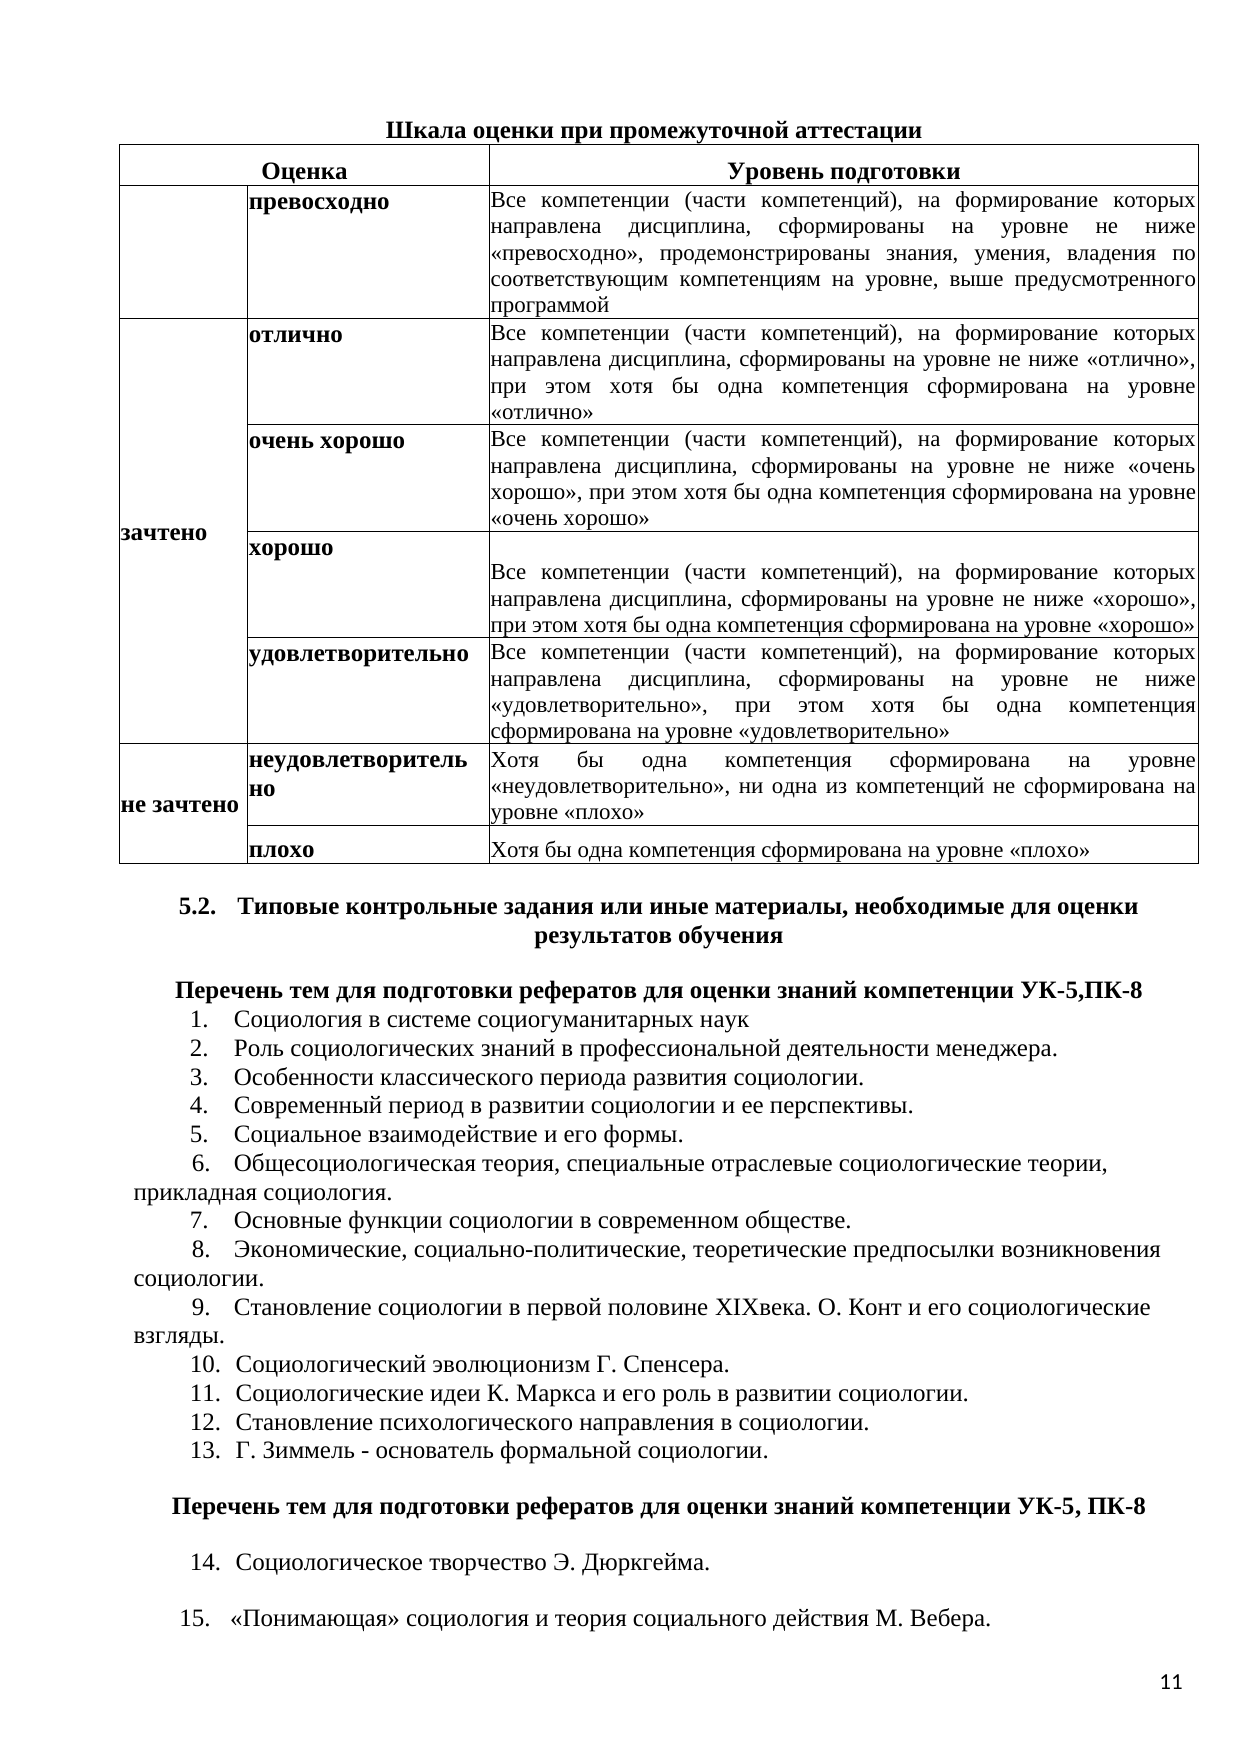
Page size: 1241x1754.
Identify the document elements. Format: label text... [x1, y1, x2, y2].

table_cell очень хорошо [248, 425, 489, 531]
list Социология в системе социогуманитарных наук [119, 1004, 1199, 1033]
list Социальное взаимодействие и его формы. [119, 1119, 1199, 1148]
table_cell хорошо [248, 532, 489, 637]
table_cell Все компетенции (части компетенций), на формирование которых направлена дисциплина, сформированы на уровне не ниже «превосходно», продемонстрированы знания, умения, владения по соответствующим компетенциям на уровне, выше предусмотренного программой [490, 186, 1198, 318]
table_cell превосходно [248, 186, 489, 318]
list Основные функции социологии в современном обществе. [119, 1206, 1199, 1234]
text Перечень тем для подготовки рефератов для оценки знаний компетенции УК-5,ПК-8 [119, 976, 1199, 1004]
list Социологические идеи К. Маркса и его роль в развитии социологии. [119, 1378, 1199, 1407]
table_cell Все компетенции (части компетенций), на формирование которых направлена дисциплина, сформированы на уровне не ниже «очень хорошо», при этом хотя бы одна компетенция сформирована на уровне «очень хорошо» [490, 425, 1198, 531]
list Социологический эволюционизм Г. Спенсера. [119, 1349, 1199, 1378]
table_cell Хотя бы одна компетенция сформирована на уровне «неудовлетворительно», ни одна из компетенций не сформирована на уровне «плохо» [490, 744, 1198, 825]
text Шкала оценки при промежуточной аттестации [386, 115, 1199, 144]
table_cell [120, 186, 247, 318]
table_cell удовлетворительно [248, 638, 489, 743]
text Перечень тем для подготовки рефератов для оценки знаний компетенции УК-5, ПК-8 [119, 1491, 1199, 1520]
table_header Уровень подготовки [490, 145, 1198, 185]
list Г. Зиммель - основатель формальной социологии. [119, 1436, 1199, 1464]
table_cell неудовлетворитель но [248, 744, 489, 825]
table_cell отлично [248, 319, 489, 424]
table_cell Все компетенции (части компетенций), на формирование которых направлена дисциплина, сформированы на уровне не ниже «отлично», при этом хотя бы одна компетенция сформирована на уровне «отлично» [490, 319, 1198, 424]
list Становление психологического направления в социологии. [119, 1407, 1199, 1436]
table_header Оценка [120, 145, 489, 185]
list Современный период в развитии социологии и ее перспективы. [119, 1091, 1199, 1119]
table_cell плохо [248, 826, 489, 863]
table_cell зачтено [120, 319, 247, 743]
list Особенности классического периода развития социологии. [119, 1062, 1199, 1091]
list Общесоциологическая теория, специальные отраслевые социологические теории, прикладная социология. [133, 1148, 1199, 1206]
table_cell Все компетенции (части компетенций), на формирование которых направлена дисциплина, сформированы на уровне не ниже «удовлетворительно», при этом хотя бы одна компетенция сформирована на уровне «удовлетворительно» [490, 638, 1198, 743]
list Типовые контрольные задания или иные материалы, необходимые для оценки результатов обучения [119, 891, 1199, 948]
list Социологическое творчество Э. Дюркгейма. [119, 1547, 1199, 1576]
list Экономические, социально-политические, теоретические предпосылки возникновения социологии. [133, 1234, 1199, 1292]
table_cell Все компетенции (части компетенций), на формирование которых направлена дисциплина, сформированы на уровне не ниже «хорошо», при этом хотя бы одна компетенция сформирована на уровне «хорошо» [490, 532, 1198, 637]
list Становление социологии в первой половине XIXвека. О. Конт и его социологические взгляды. [133, 1292, 1199, 1349]
list Роль социологических знаний в профессиональной деятельности менеджера. [119, 1033, 1199, 1062]
table_cell не зачтено [120, 744, 247, 863]
table_cell Хотя бы одна компетенция сформирована на уровне «плохо» [490, 826, 1198, 863]
list «Понимающая» социология и теория социального действия М. Вебера. [119, 1603, 1199, 1632]
